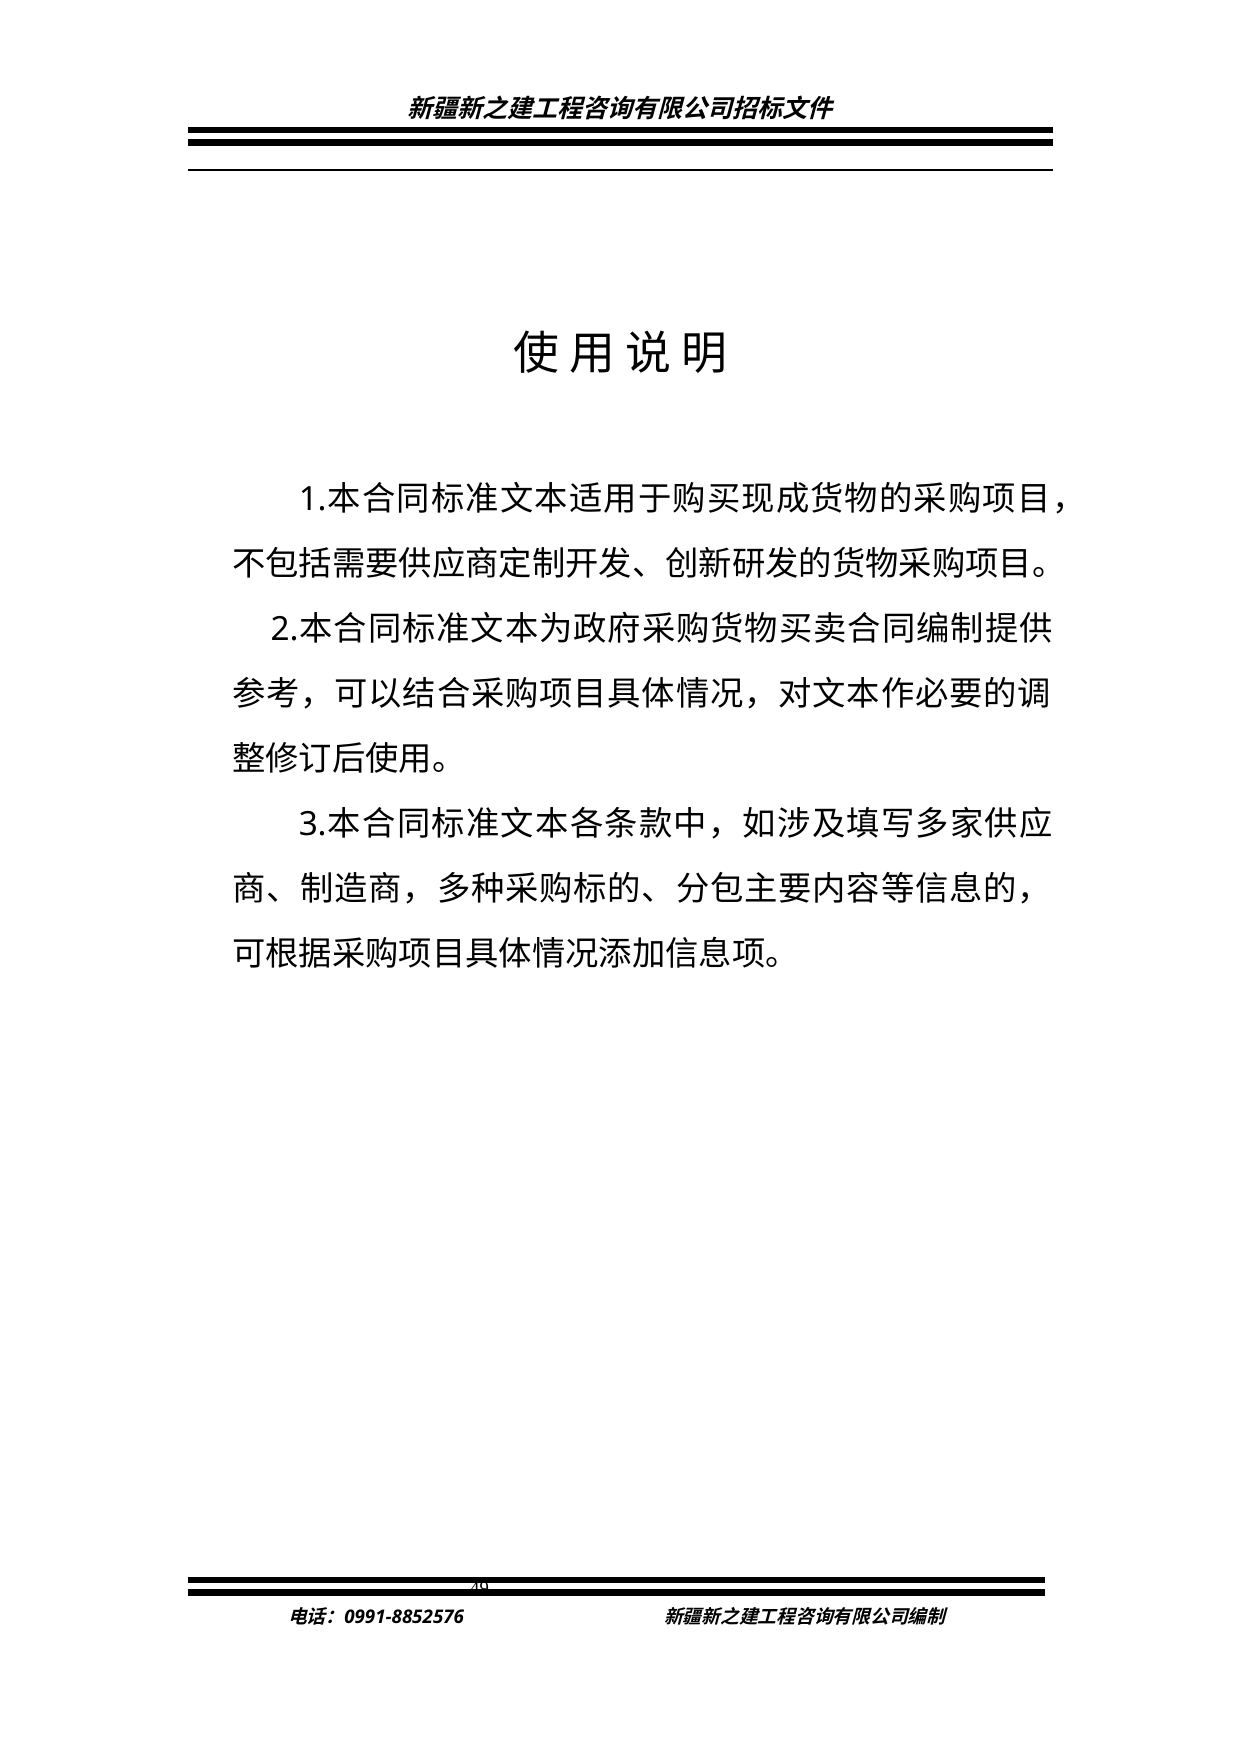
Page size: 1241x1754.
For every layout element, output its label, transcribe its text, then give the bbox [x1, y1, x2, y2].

text 使 用 说 明 [187, 301, 1053, 398]
text 2.本合同标准文本为政府采购货物买卖合同编制提供参考，可以结合采购项目具体情况，对文本作必要的调整修订后使用。 [232, 593, 1053, 788]
text 3.本合同标准文本各条款中，如涉及填写多家供应商、制造商，多种采购标的、分包主要内容等信息的，可根据采购项目具体情况添加信息项。 [232, 788, 1053, 983]
text 1.本合同标准文本适用于购买现成货物的采购项目，不包括需要供应商定制开发、创新研发的货物采购项目。 [232, 463, 1053, 593]
